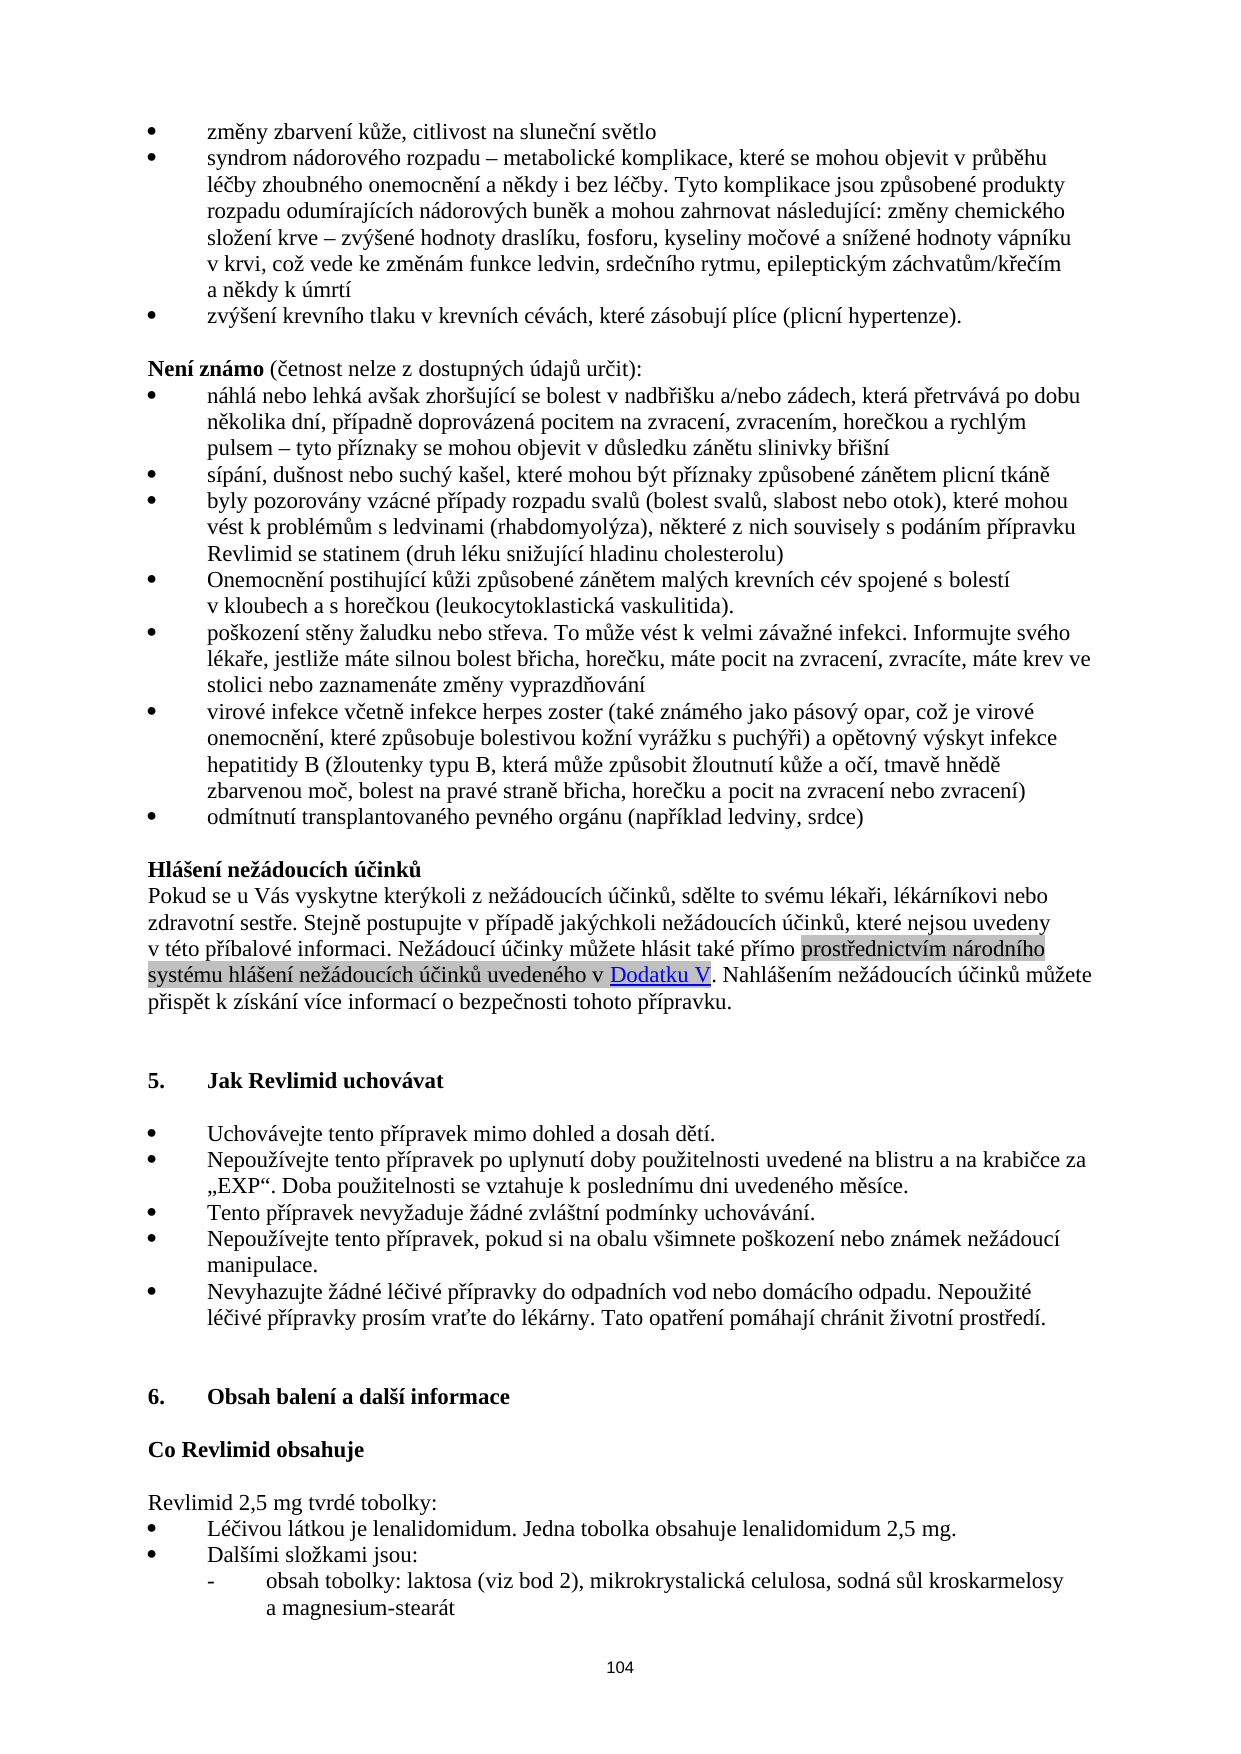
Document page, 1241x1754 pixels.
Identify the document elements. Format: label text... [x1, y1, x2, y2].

text Dalšími složkami jsou: [148, 1541, 1092, 1568]
text Hlášení nežádoucích účinků [148, 856, 1092, 882]
text Tento přípravek nevyžaduje žádné zvláštní podmínky uchovávání. [148, 1199, 1092, 1225]
text Onemocnění postihující kůži způsobené zánětem malých krevních cév spojené s bolestí v kloubech a s horečkou (leukocytoklastická vaskulitida). [148, 566, 1092, 619]
list 5. Jak Revlimid uchovávat [148, 1067, 1092, 1093]
text Není známo (četnost nelze z dostupných údajů určit): [148, 355, 1092, 382]
text Nevyhazujte žádné léčivé přípravky do odpadních vod nebo domácího odpadu. Nepoužité léčivé přípravky prosím vraťte do lékárny. Tato opatření pomáhají chránit životní prostředí. [148, 1278, 1092, 1330]
text Uchovávejte tento přípravek mimo dohled a dosah dětí. [148, 1119, 1092, 1146]
text syndrom nádorového rozpadu – metabolické komplikace, které se mohou objevit v průběhu léčby zhoubného onemocnění a někdy i bez léčby. Tyto komplikace jsou způsobené produkty rozpadu odumírajících nádorových buněk a mohou zahrnovat následující: změny chemického složení krve – zvýšené hodnoty draslíku, fosforu, kyseliny močové a snížené hodnoty vápníku v krvi, což vede ke změnám funkce ledvin, srdečního rytmu, epileptickým záchvatům/křečím a někdy k úmrtí [148, 144, 1092, 303]
text zvýšení krevního tlaku v krevních cévách, které zásobují plíce (plicní hypertenze). [148, 303, 1092, 329]
text virové infekce včetně infekce herpes zoster (také známého jako pásový opar, což je virové onemocnění, které způsobuje bolestivou kožní vyrážku s puchýři) a opětovný výskyt infekce hepatitidy B (žloutenky typu B, která může způsobit žloutnutí kůže a očí, tmavě hnědě zbarvenou moč, bolest na pravé straně břicha, horečku a pocit na zvracení nebo zvracení) [148, 698, 1092, 803]
text byly pozorovány vzácné případy rozpadu svalů (bolest svalů, slabost nebo otok), které mohou vést k problémům s ledvinami (rhabdomyolýza), některé z nich souvisely s podáním přípravku Revlimid se statinem (druh léku snižující hladinu cholesterolu) [148, 487, 1092, 566]
text odmítnutí transplantovaného pevného orgánu (například ledviny, srdce) [148, 803, 1092, 830]
list Co Revlimid obsahuje [148, 1436, 1092, 1462]
list Revlimid 2,5 mg tvrdé tobolky: [148, 1488, 1092, 1515]
text poškození stěny žaludku nebo střeva. To může vést k velmi závažné infekci. Informujte svého lékaře, jestliže máte silnou bolest břicha, horečku, máte pocit na zvracení, zvracíte, máte krev ve stolici nebo zaznamenáte změny vyprazdňování [148, 619, 1092, 698]
text náhlá nebo lehká avšak zhoršující se bolest v nadbřišku a/nebo zádech, která přetrvává po dobu několika dní, případně doprovázená pocitem na zvracení, zvracením, horečkou a rychlým pulsem – tyto příznaky se mohou objevit v důsledku zánětu slinivky břišní [148, 382, 1092, 461]
list 6. Obsah balení a další informace [148, 1383, 1092, 1409]
text Nepoužívejte tento přípravek po uplynutí doby použitelnosti uvedené na blistru a na krabičce za „EXP“. Doba použitelnosti se vztahuje k poslednímu dni uvedeného měsíce. [148, 1146, 1092, 1199]
list obsah tobolky: laktosa (viz bod 2), mikrokrystalická celulosa, sodná sůl kroskarmelosy a magnesium-stearát [207, 1568, 1092, 1620]
text Pokud se u Vás vyskytne kterýkoli z nežádoucích účinků, sdělte to svému lékaři, lékárníkovi nebo zdravotní sestře. Stejně postupujte v případě jakýchkoli nežádoucích účinků, které nejsou uvedeny v této příbalové informaci. Nežádoucí účinky můžete hlásit také přímo prostřednictvím národního systému hlášení nežádoucích účinků uvedeného v Dodatku V. Nahlášením nežádoucích účinků můžete přispět k získání více informací o bezpečnosti tohoto přípravku. [148, 882, 1092, 1014]
text sípání, dušnost nebo suchý kašel, které mohou být příznaky způsobené zánětem plicní tkáně [148, 461, 1092, 487]
text Léčivou látkou je lenalidomidum. Jedna tobolka obsahuje lenalidomidum 2,5 mg. [148, 1515, 1092, 1541]
text změny zbarvení kůže, citlivost na sluneční světlo [148, 118, 1092, 144]
text Nepoužívejte tento přípravek, pokud si na obalu všimnete poškození nebo známek nežádoucí manipulace. [148, 1225, 1092, 1278]
